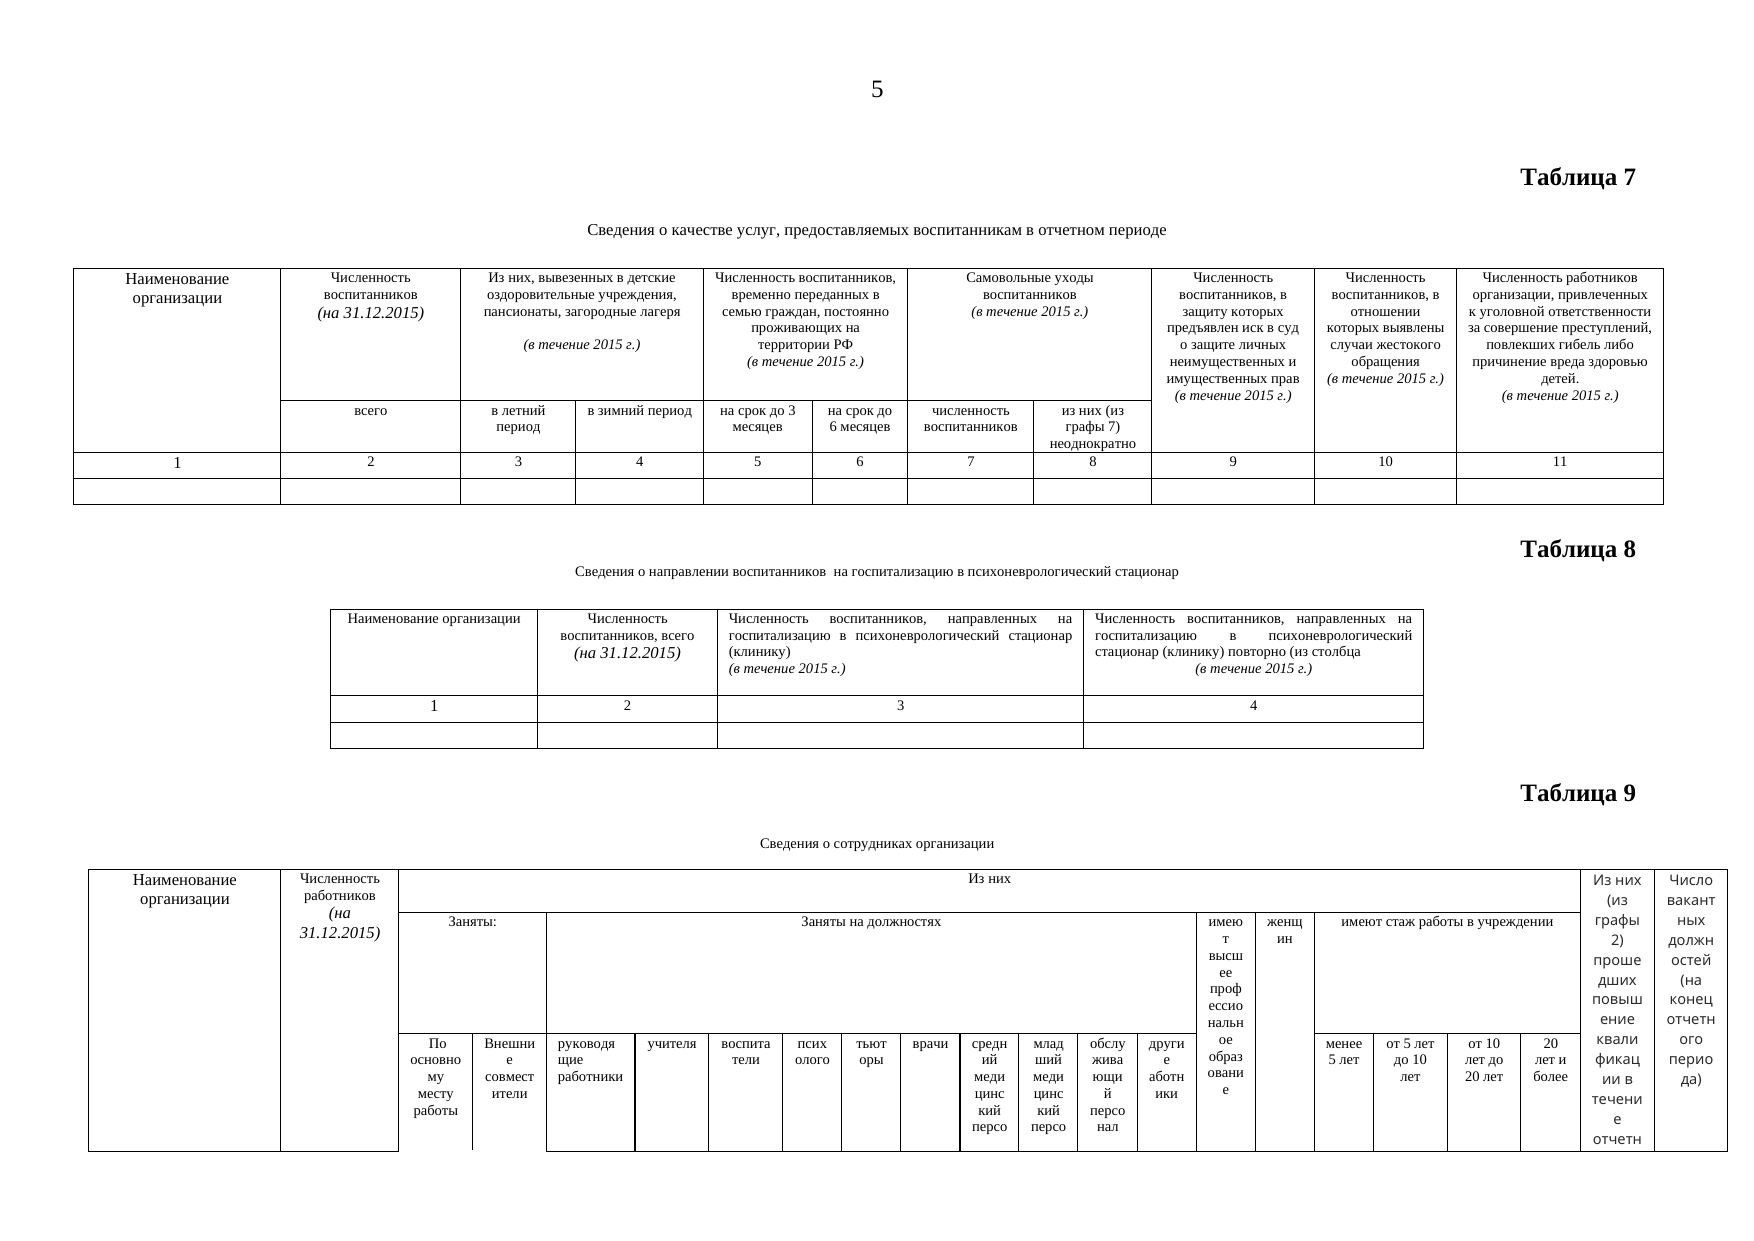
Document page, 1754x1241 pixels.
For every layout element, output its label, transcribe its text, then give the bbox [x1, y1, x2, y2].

table_cell 1 [331, 696, 537, 722]
table_cell на срок до 3 месяцев [704, 401, 812, 452]
table_cell в зимний период [576, 401, 703, 452]
table_cell от 10 лет до 20 лет [1448, 1034, 1520, 1151]
table_cell 4 [1084, 696, 1423, 722]
table_cell воспитатели [709, 1034, 782, 1151]
table_cell 1 [74, 453, 280, 478]
table_header Численность работников организации, привлеченных к уголовной ответственности за совершение преступлений, повлекших гибель либо причинение вреда здоровью детей. (в течение 2015 г.) [1457, 269, 1663, 452]
table_cell 4 [576, 453, 703, 478]
table_cell 3 [718, 696, 1083, 722]
table_cell в летний период [461, 401, 575, 452]
table_cell Заняты: [399, 913, 546, 1033]
table_cell [718, 723, 1083, 748]
table_header Численность воспитанников (на 31.12.2015) [281, 269, 460, 400]
table_cell [461, 479, 575, 504]
table_cell [538, 723, 717, 748]
table_cell численность воспитанников [908, 401, 1033, 452]
table_cell 6 [813, 453, 907, 478]
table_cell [399, 1034, 472, 1151]
table_cell 7 [908, 453, 1033, 478]
table_cell другие аботники [1138, 1034, 1196, 1151]
table_header Наименование организации [89, 870, 280, 1151]
table_header Наименование организации [331, 610, 537, 695]
table_cell менее 5 лет [1315, 1034, 1373, 1151]
table_cell [1315, 479, 1456, 504]
table_cell женщин [1256, 913, 1314, 1151]
table_cell 3 [461, 453, 575, 478]
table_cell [473, 1034, 546, 1151]
table_cell [576, 479, 703, 504]
table_header Численность воспитанников, направленных на госпитализацию в психоневрологический стационар (клинику) повторно (из столбца (в течение 2015 г.) [1084, 610, 1423, 695]
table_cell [961, 1034, 1018, 1151]
table_cell [1084, 723, 1423, 748]
table_cell [74, 479, 280, 504]
table_cell 8 [1034, 453, 1151, 478]
text Таблица 8 [118, 534, 1636, 563]
table_header Из них, вывезенных в детские оздоровительные учреждения, пансионаты, загородные лагеря (в течение 2015 г.) [461, 269, 703, 400]
table_cell 10 [1315, 453, 1456, 478]
table_cell 2 [281, 453, 460, 478]
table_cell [1019, 1034, 1077, 1151]
table_header Наименование организации [74, 269, 280, 452]
table_header Самовольные уходы воспитанников (в течение 2015 г.) [908, 269, 1151, 400]
table_cell всего [281, 401, 460, 452]
table_cell от 5 лет до 10 лет [1374, 1034, 1447, 1151]
table_header Численность воспитанников, в отношении которых выявлены случаи жестокого обращения (в течение 2015 г.) [1315, 269, 1456, 452]
table_cell [704, 479, 812, 504]
table_cell 20 лет и более [1521, 1034, 1580, 1151]
table_header Численность работников (на 31.12.2015) [281, 870, 398, 1151]
table_cell 9 [1152, 453, 1314, 478]
table_cell [281, 479, 460, 504]
table_cell [331, 723, 537, 748]
table_header Численность воспитанников, в защиту которых предъявлен иск в суд о защите личных неимущественных и имущественных прав (в течение 2015 г.) [1152, 269, 1314, 452]
table_header Из них (из графы 2) прошедших повышение квалификации в течение отчетного периода [1581, 870, 1654, 1151]
table_header Число вакантных должностей (на конец отчетного периода) [1655, 870, 1727, 1151]
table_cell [1078, 1034, 1137, 1151]
table_header Численность воспитанников, временно переданных в семью граждан, постоянно проживающих на территории РФ (в течение 2015 г.) [704, 269, 907, 400]
table_cell имеют стаж работы в учреждении [1315, 913, 1580, 1033]
text Сведения о качестве услуг, предоставляемых воспитанникам в отчетном периоде [118, 220, 1636, 239]
table_cell 5 [704, 453, 812, 478]
table_cell Заняты на должностях [547, 913, 1196, 1033]
table_header Численность воспитанников, всего (на 31.12.2015) [538, 610, 717, 695]
table_cell имеют высшее профессиональное образование [1197, 913, 1255, 1151]
table_cell 2 [538, 696, 717, 722]
table_cell 11 [1457, 453, 1663, 478]
table_header Из них [399, 870, 1580, 912]
table_cell психолого [783, 1034, 841, 1151]
text Сведения о сотрудниках организации [118, 835, 1636, 852]
text Таблица 9 [118, 778, 1636, 806]
table_cell учителя [636, 1034, 708, 1151]
table_cell [1034, 479, 1151, 504]
table_cell [813, 479, 907, 504]
table_cell [1152, 479, 1314, 504]
table_cell на срок до 6 месяцев [813, 401, 907, 452]
table_cell тьюторы [842, 1034, 900, 1151]
table_cell [1457, 479, 1663, 504]
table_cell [547, 1034, 634, 1151]
table_cell из них (из графы 7) неоднократно [1034, 401, 1151, 452]
table_header Численность воспитанников, направленных на госпитализацию в психоневрологический стационар (клинику) (в течение 2015 г.) [718, 610, 1083, 695]
table_cell [908, 479, 1033, 504]
text Таблица 7 [118, 162, 1636, 191]
text Сведения о направлении воспитанников на госпитализацию в психоневрологический стационар [118, 563, 1636, 580]
table_cell врачи [901, 1034, 959, 1151]
